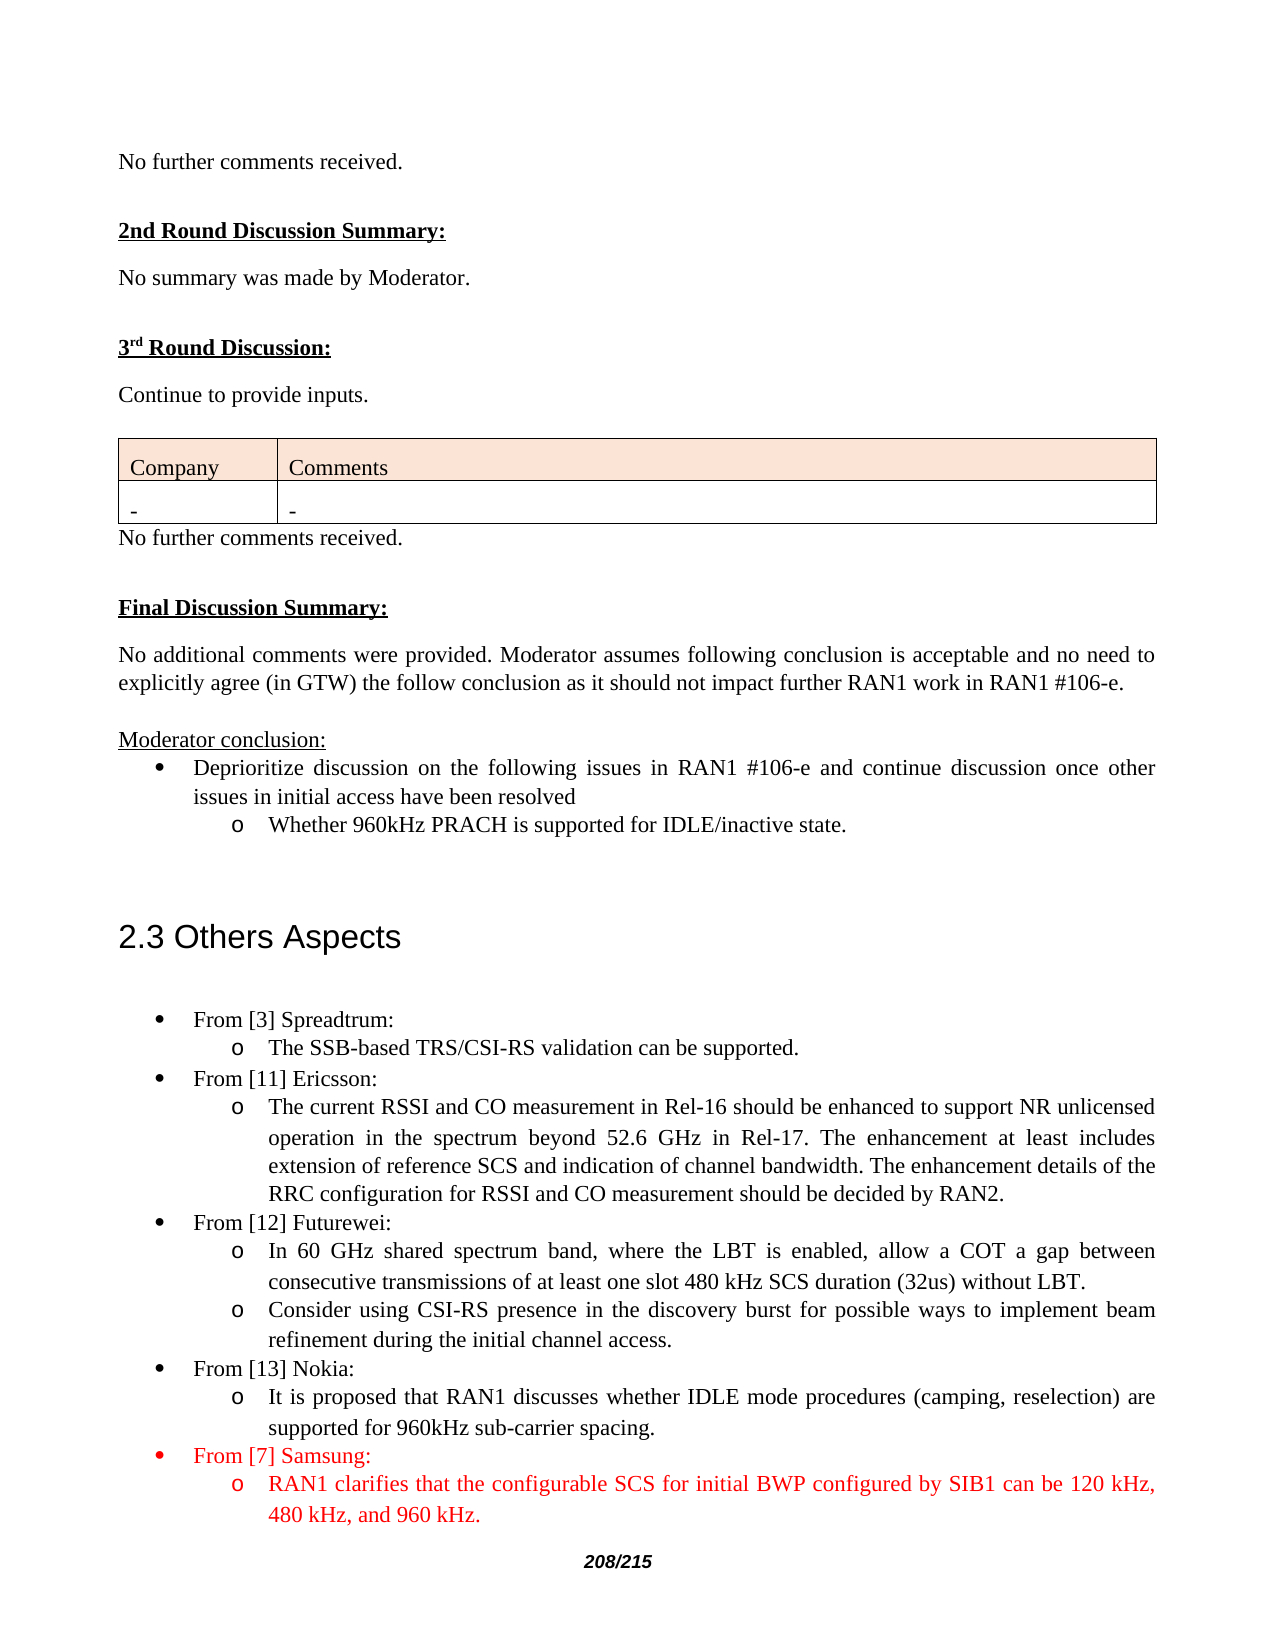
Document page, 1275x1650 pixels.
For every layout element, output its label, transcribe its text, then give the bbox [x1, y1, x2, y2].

text No additional comments were provided. Moderator assumes following conclusion is acceptable and no need to explicitly agree (in GTW) the follow conclusion as it should not impact further RAN1 work in RAN1 #106-e. [118, 641, 1157, 696]
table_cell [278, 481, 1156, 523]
subtitle 3rd Round Discussion: [118, 334, 1157, 360]
text Continue to provide inputs. [118, 381, 1157, 407]
text Moderator conclusion: [118, 726, 1157, 752]
list Whether 960kHz PRACH is supported for IDLE/inactive state. [231, 811, 1157, 839]
subtitle 2.3 Others Aspects [118, 917, 1157, 956]
list From [7] Samsung: [156, 1442, 1157, 1468]
text No summary was made by Moderator. [118, 264, 1157, 291]
list RAN1 clarifies that the configurable SCS for initial BWP configured by SIB1 can be 120 kHz, 480 kHz, and 960 kHz. [231, 1471, 1157, 1527]
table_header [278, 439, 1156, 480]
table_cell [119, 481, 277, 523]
subtitle 2nd Round Discussion Summary: [118, 217, 1157, 243]
list From [11] Ericsson: [156, 1065, 1157, 1091]
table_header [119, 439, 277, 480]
list From [3] Spreadtrum: [156, 1006, 1157, 1032]
list Deprioritize discussion on the following issues in RAN1 #106-e and continue discussion once other issues in initial access have been resolved [156, 754, 1157, 809]
list From [13] Nokia: [156, 1355, 1157, 1381]
text No further comments received. [118, 524, 1157, 551]
list It is proposed that RAN1 discusses whether IDLE mode procedures (camping, reselection) are supported for 960kHz sub-carrier spacing. [231, 1383, 1157, 1440]
text No further comments received. [118, 148, 1157, 174]
subtitle Final Discussion Summary: [118, 593, 1157, 620]
list The SSB-based TRS/CSI-RS validation can be supported. [231, 1034, 1157, 1063]
list From [12] Futurewei: [156, 1209, 1157, 1235]
list Consider using CSI-RS presence in the discovery burst for possible ways to implement beam refinement during the initial channel access. [231, 1296, 1157, 1353]
